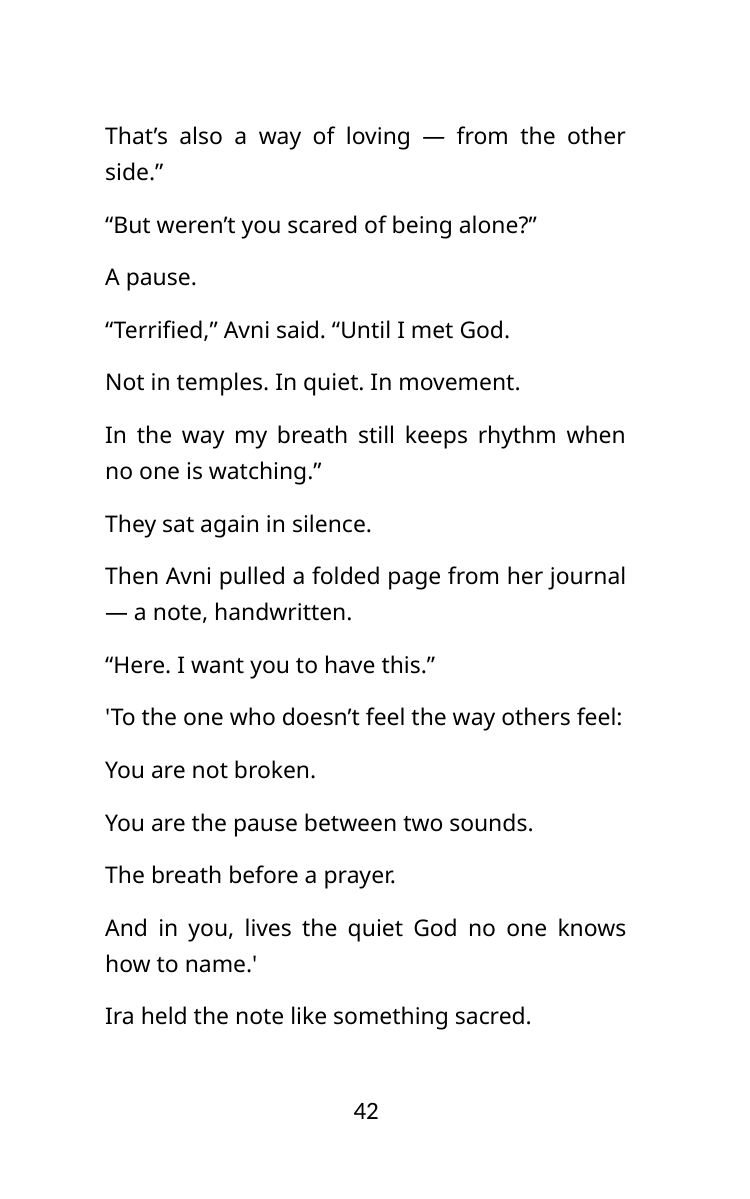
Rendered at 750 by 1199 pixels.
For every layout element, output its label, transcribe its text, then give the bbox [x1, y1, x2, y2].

text You are not broken. [105, 754, 627, 785]
text “Terrified,” Avni said. “Until I met God. [105, 314, 627, 345]
text They sat again in silence. [105, 507, 627, 539]
text “But weren’t you scared of being alone?” [105, 208, 627, 240]
text 'To the one who doesn’t feel the way others feel: [105, 701, 627, 732]
text That’s also a way of loving — from the other side.” [105, 120, 627, 187]
text In the way my breath still keeps rhythm when no one is watching.” [105, 419, 627, 486]
text Ira held the note like something sacred. [105, 1000, 627, 1031]
text Not in temples. In quiet. In movement. [105, 366, 627, 398]
text You are the pause between two sounds. [105, 806, 627, 838]
text And in you, lives the quiet God no one knows how to name.' [105, 912, 627, 979]
text Then Avni pulled a folded page from her journal — a note, handwritten. [105, 560, 627, 627]
text “Here. I want you to have this.” [105, 649, 627, 680]
text The breath before a prayer. [105, 859, 627, 890]
text A pause. [105, 261, 627, 292]
